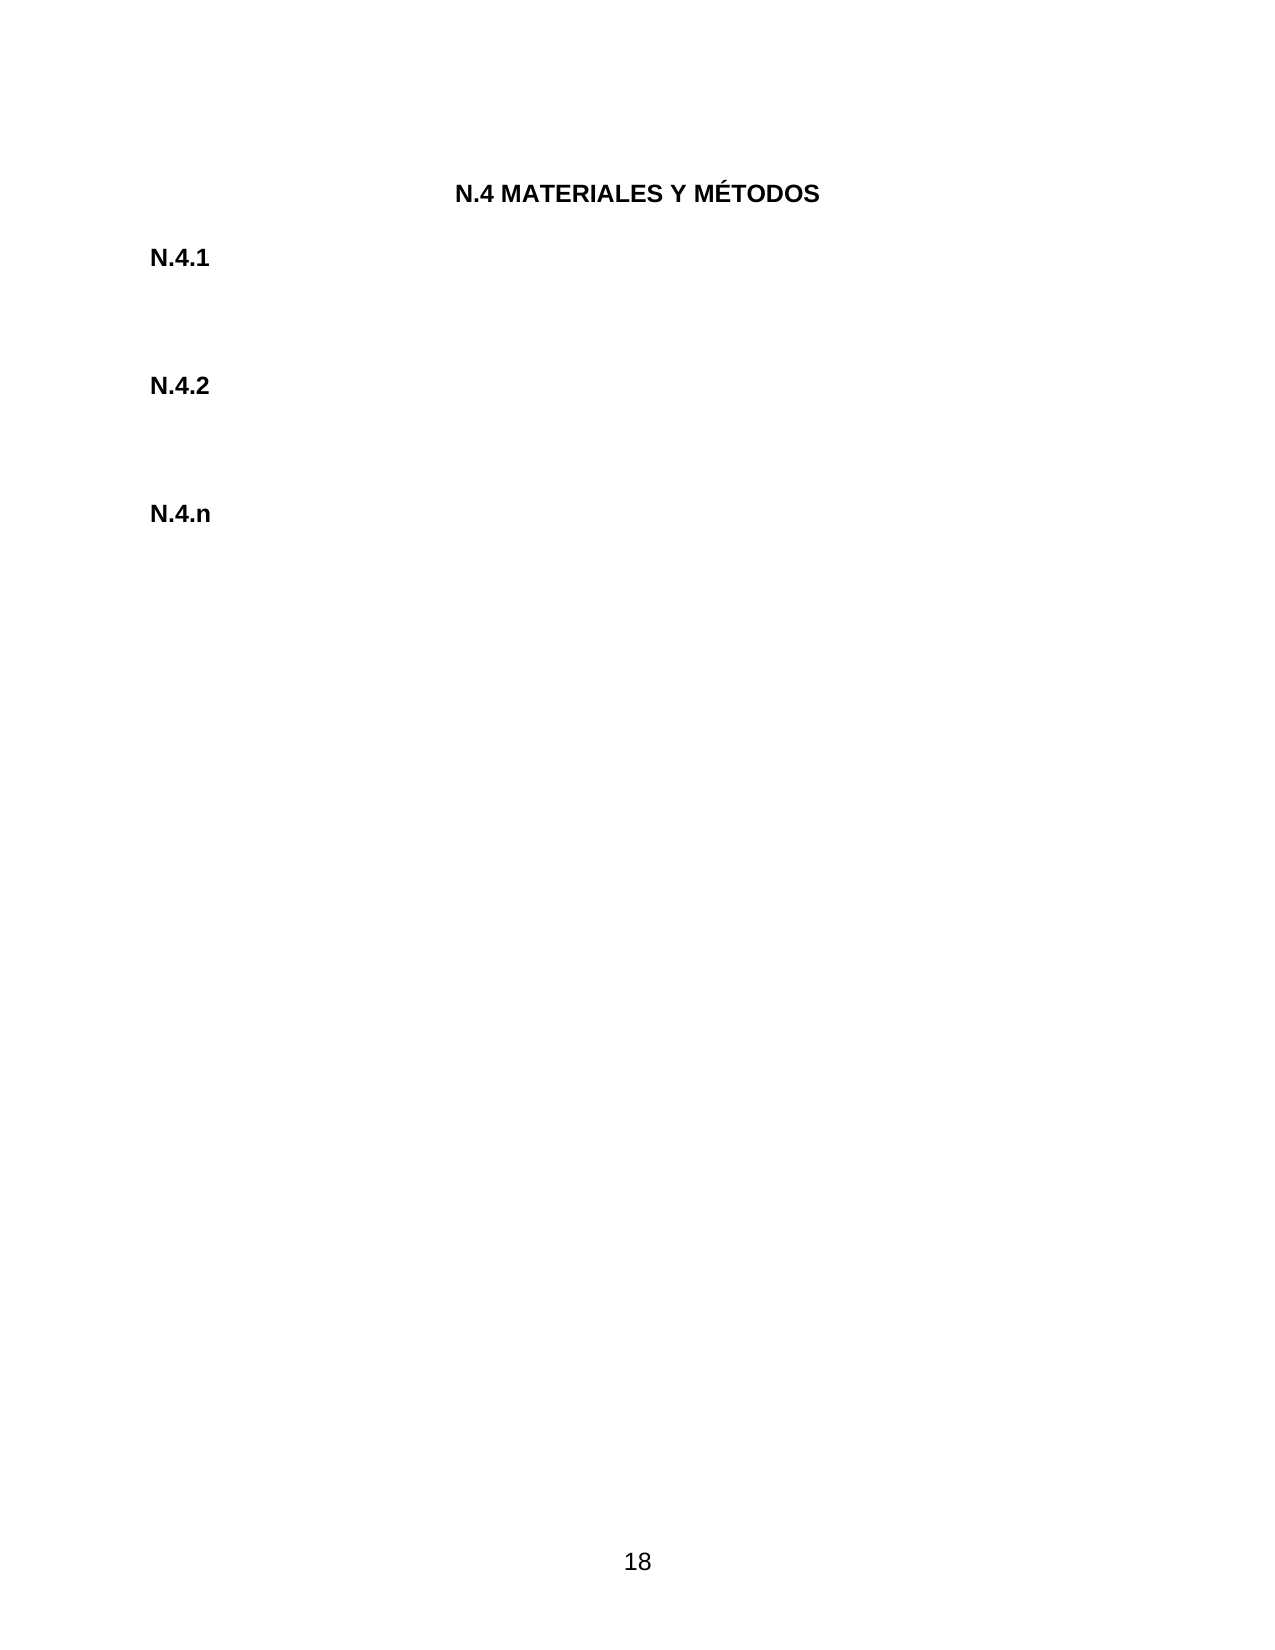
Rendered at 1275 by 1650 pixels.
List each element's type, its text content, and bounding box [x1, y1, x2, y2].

text N.4 MATERIALES Y MÉTODOS [150, 179, 1125, 208]
text N.4.n [150, 499, 1125, 528]
text N.4.2 [150, 371, 1125, 400]
text N.4.1 [150, 243, 1125, 272]
